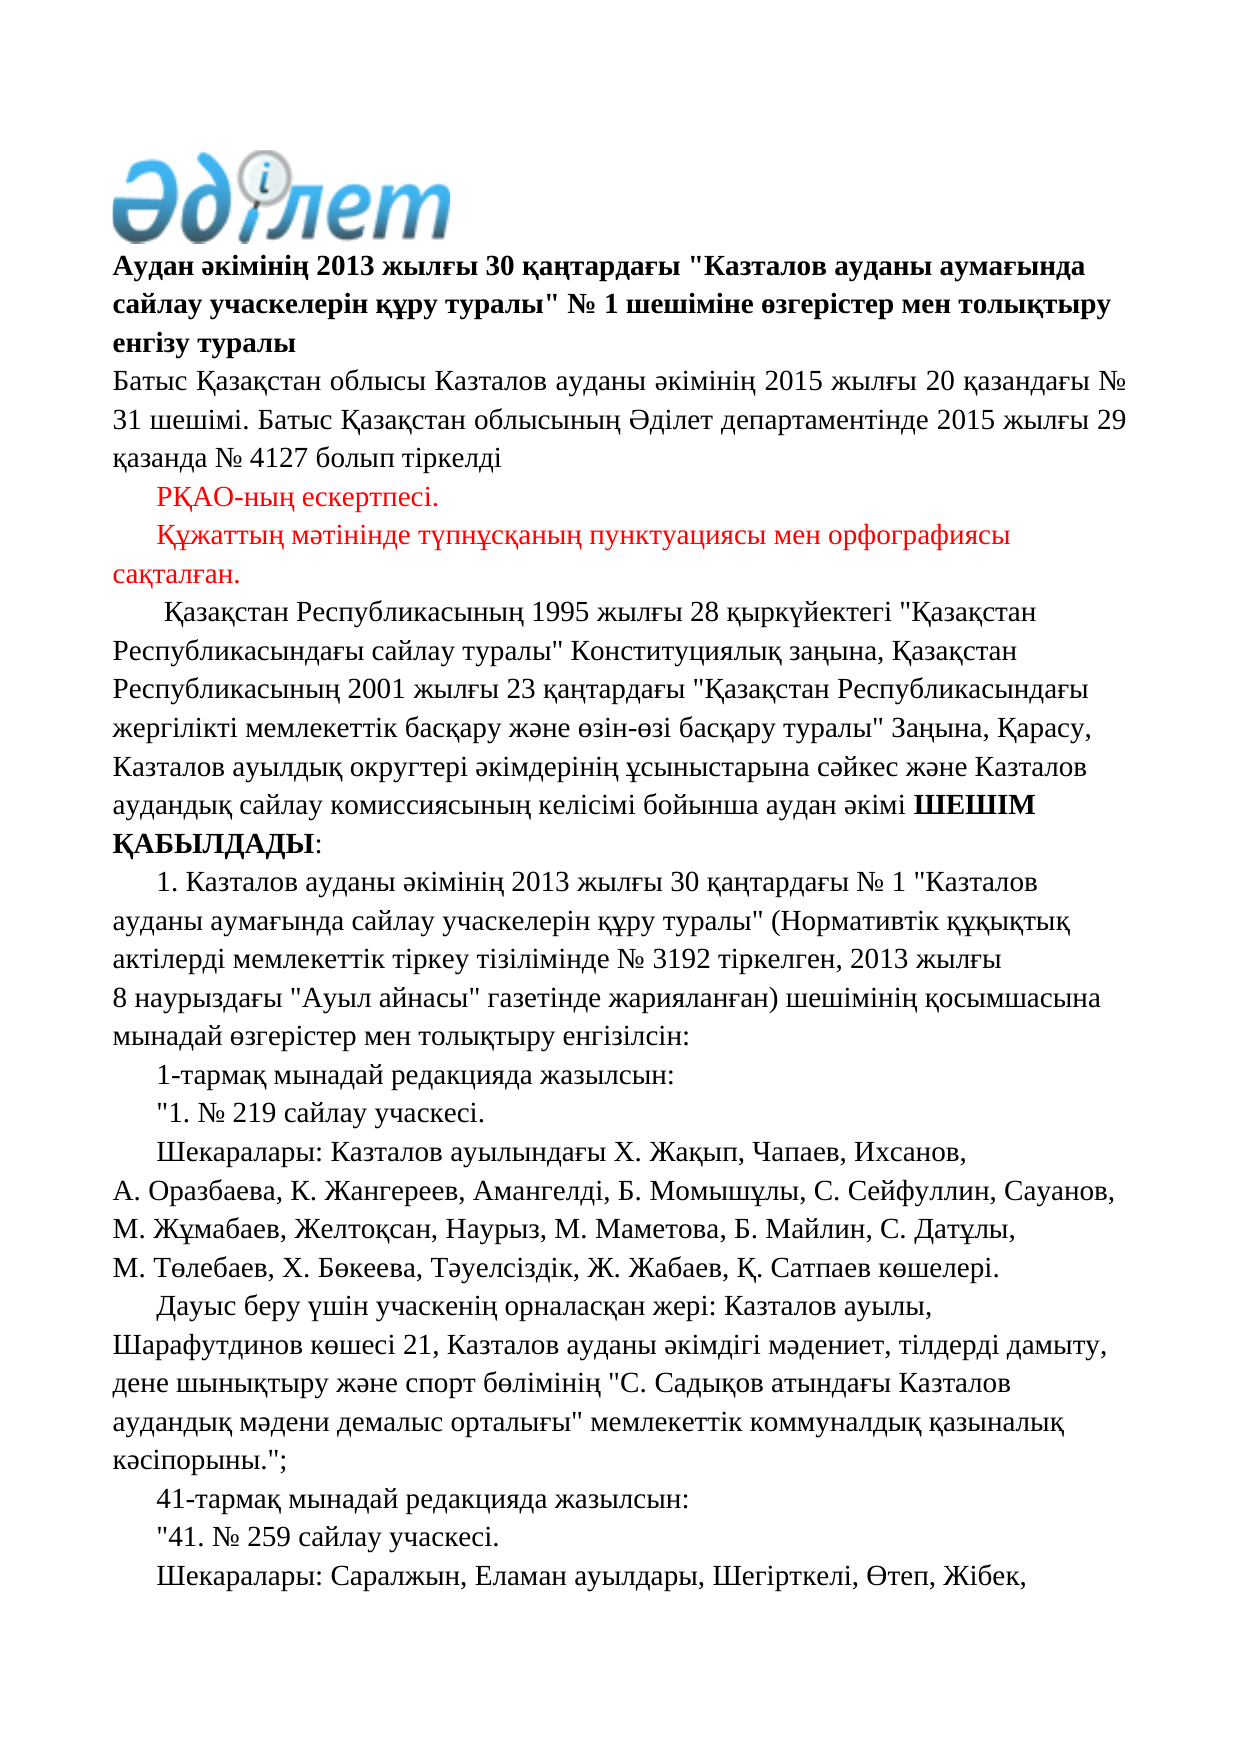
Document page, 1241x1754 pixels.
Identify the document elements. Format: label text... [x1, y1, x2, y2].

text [112, 479, 1128, 1592]
text Аудан әкiмiнiң 2013 жылғы 30 қаңтардағы "Казталов ауданы аумағында сайлау учаскелерiн құру туралы" № 1 шешіміне өзгерістер мен толықтыру енгізу туралы [112, 248, 1128, 358]
picture [112, 150, 451, 244]
text Батыс Қазақстан облысы Казталов ауданы әкімінің 2015 жылғы 20 қазандағы № 31 шешімі. Батыс Қазақстан облысының Әділет департаментінде 2015 жылғы 29 қазанда № 4127 болып тіркелді [112, 363, 1128, 474]
